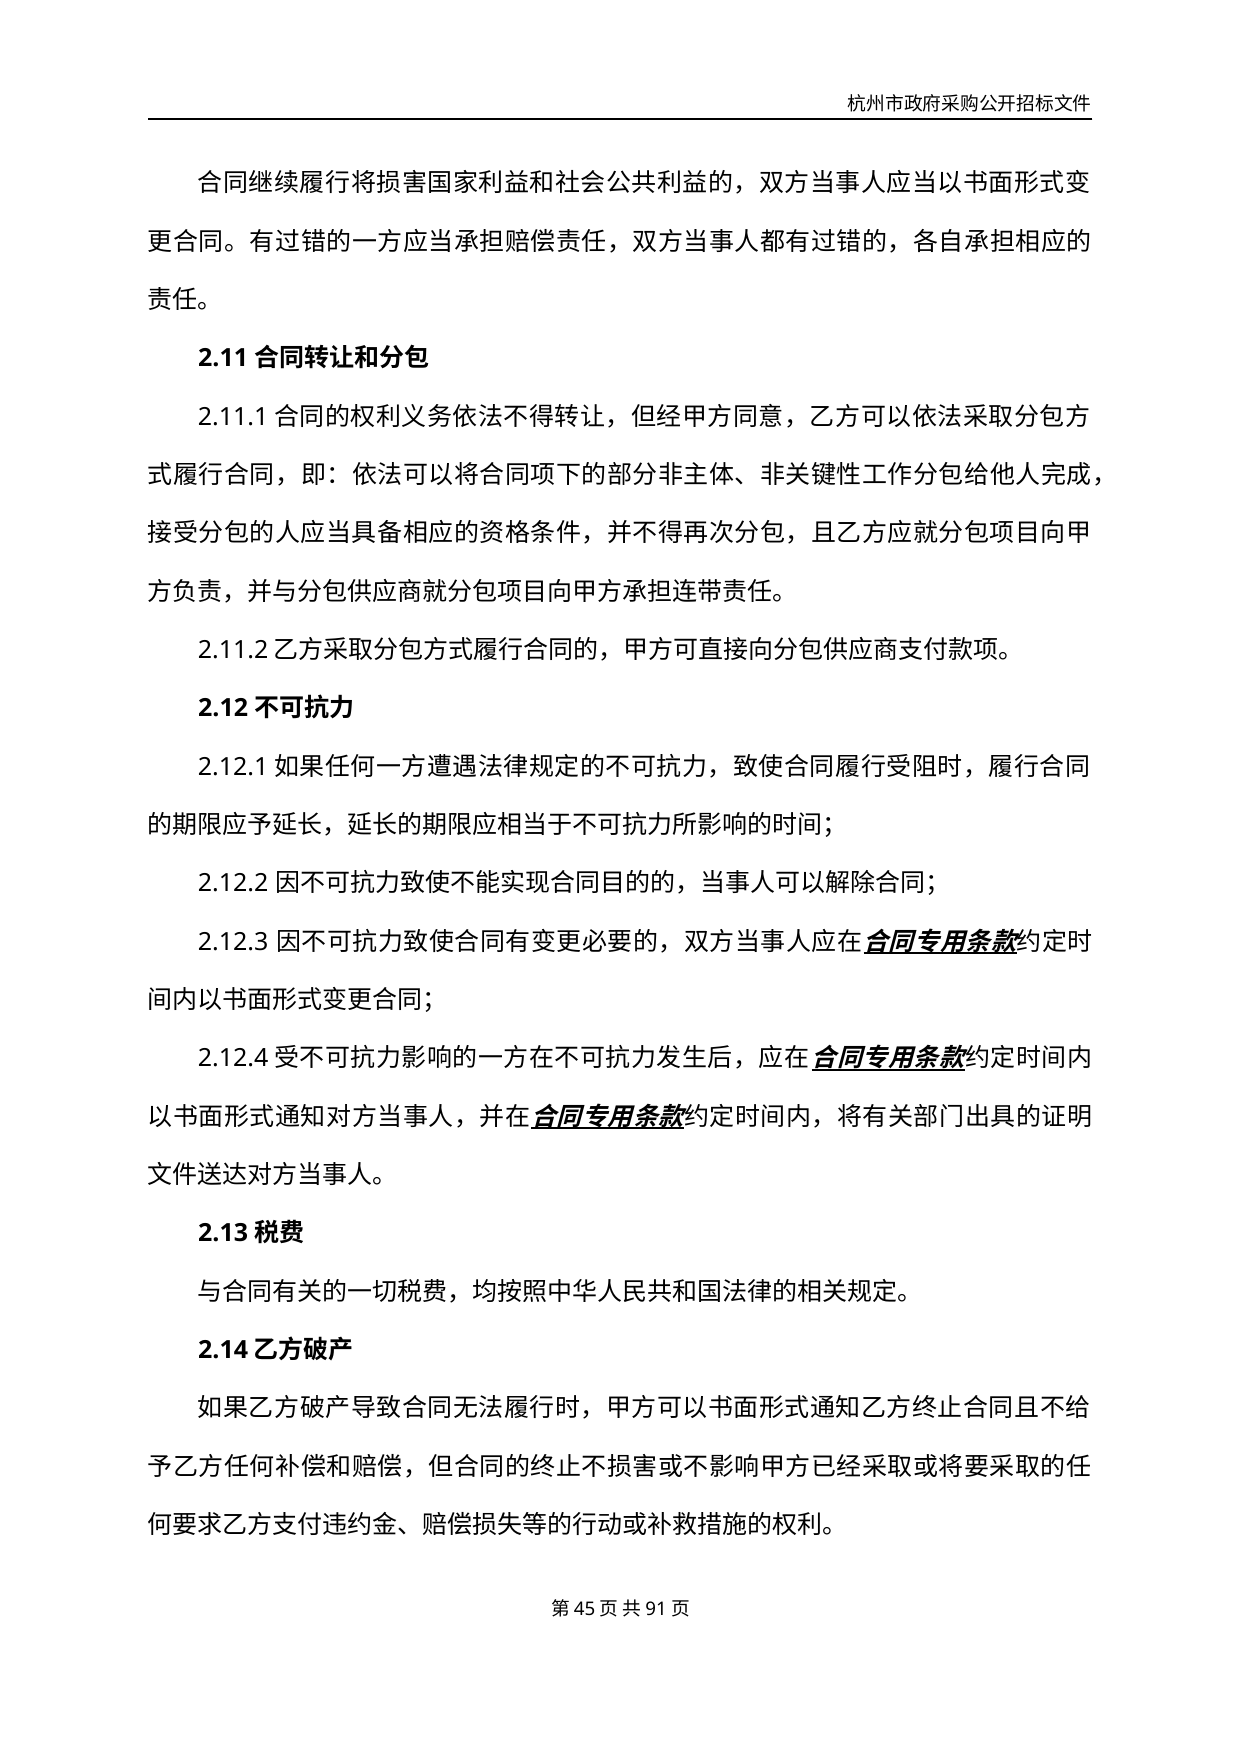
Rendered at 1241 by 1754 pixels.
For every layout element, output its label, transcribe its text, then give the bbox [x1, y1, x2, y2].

text 2.13 税费 [148, 1195, 1092, 1253]
text 与合同有关的一切税费，均按照中华人民共和国法律的相关规定。 [148, 1253, 1092, 1312]
text 2.11.1合同的权利义务依法不得转让，但经甲方同意，乙方可以依法采取分包方式履行合同，即：依法可以将合同项下的部分非主体、非关键性工作分包给他人完成，接受分包的人应当具备相应的资格条件，并不得再次分包，且乙方应就分包项目向甲方负责，并与分包供应商就分包项目向甲方承担连带责任。 [148, 378, 1092, 612]
text 2.11.2乙方采取分包方式履行合同的，甲方可直接向分包供应商支付款项。 [148, 612, 1092, 670]
text 如果乙方破产导致合同无法履行时，甲方可以书面形式通知乙方终止合同且不给予乙方任何补偿和赔偿，但合同的终止不损害或不影响甲方已经采取或将要采取的任何要求乙方支付违约金、赔偿损失等的行动或补救措施的权利。 [148, 1370, 1092, 1545]
text 2.14乙方破产 [148, 1312, 1092, 1370]
text 2.12.1如果任何一方遭遇法律规定的不可抗力，致使合同履行受阻时，履行合同的期限应予延长，延长的期限应相当于不可抗力所影响的时间； [148, 728, 1092, 845]
text 2.12.2 因不可抗力致使不能实现合同目的的，当事人可以解除合同； [148, 845, 1092, 903]
text 2.11 合同转让和分包 [148, 320, 1092, 378]
text 2.12.3 因不可抗力致使合同有变更必要的，双方当事人应在合同专用条款约定时间内以书面形式变更合同； [148, 903, 1092, 1020]
text 2.12 不可抗力 [148, 670, 1092, 728]
text 2.12.4受不可抗力影响的一方在不可抗力发生后，应在合同专用条款约定时间内以书面形式通知对方当事人，并在合同专用条款约定时间内，将有关部门出具的证明文件送达对方当事人。 [148, 1020, 1092, 1195]
text 合同继续履行将损害国家利益和社会公共利益的，双方当事人应当以书面形式变更合同。有过错的一方应当承担赔偿责任，双方当事人都有过错的，各自承担相应的责任。 [148, 145, 1092, 320]
